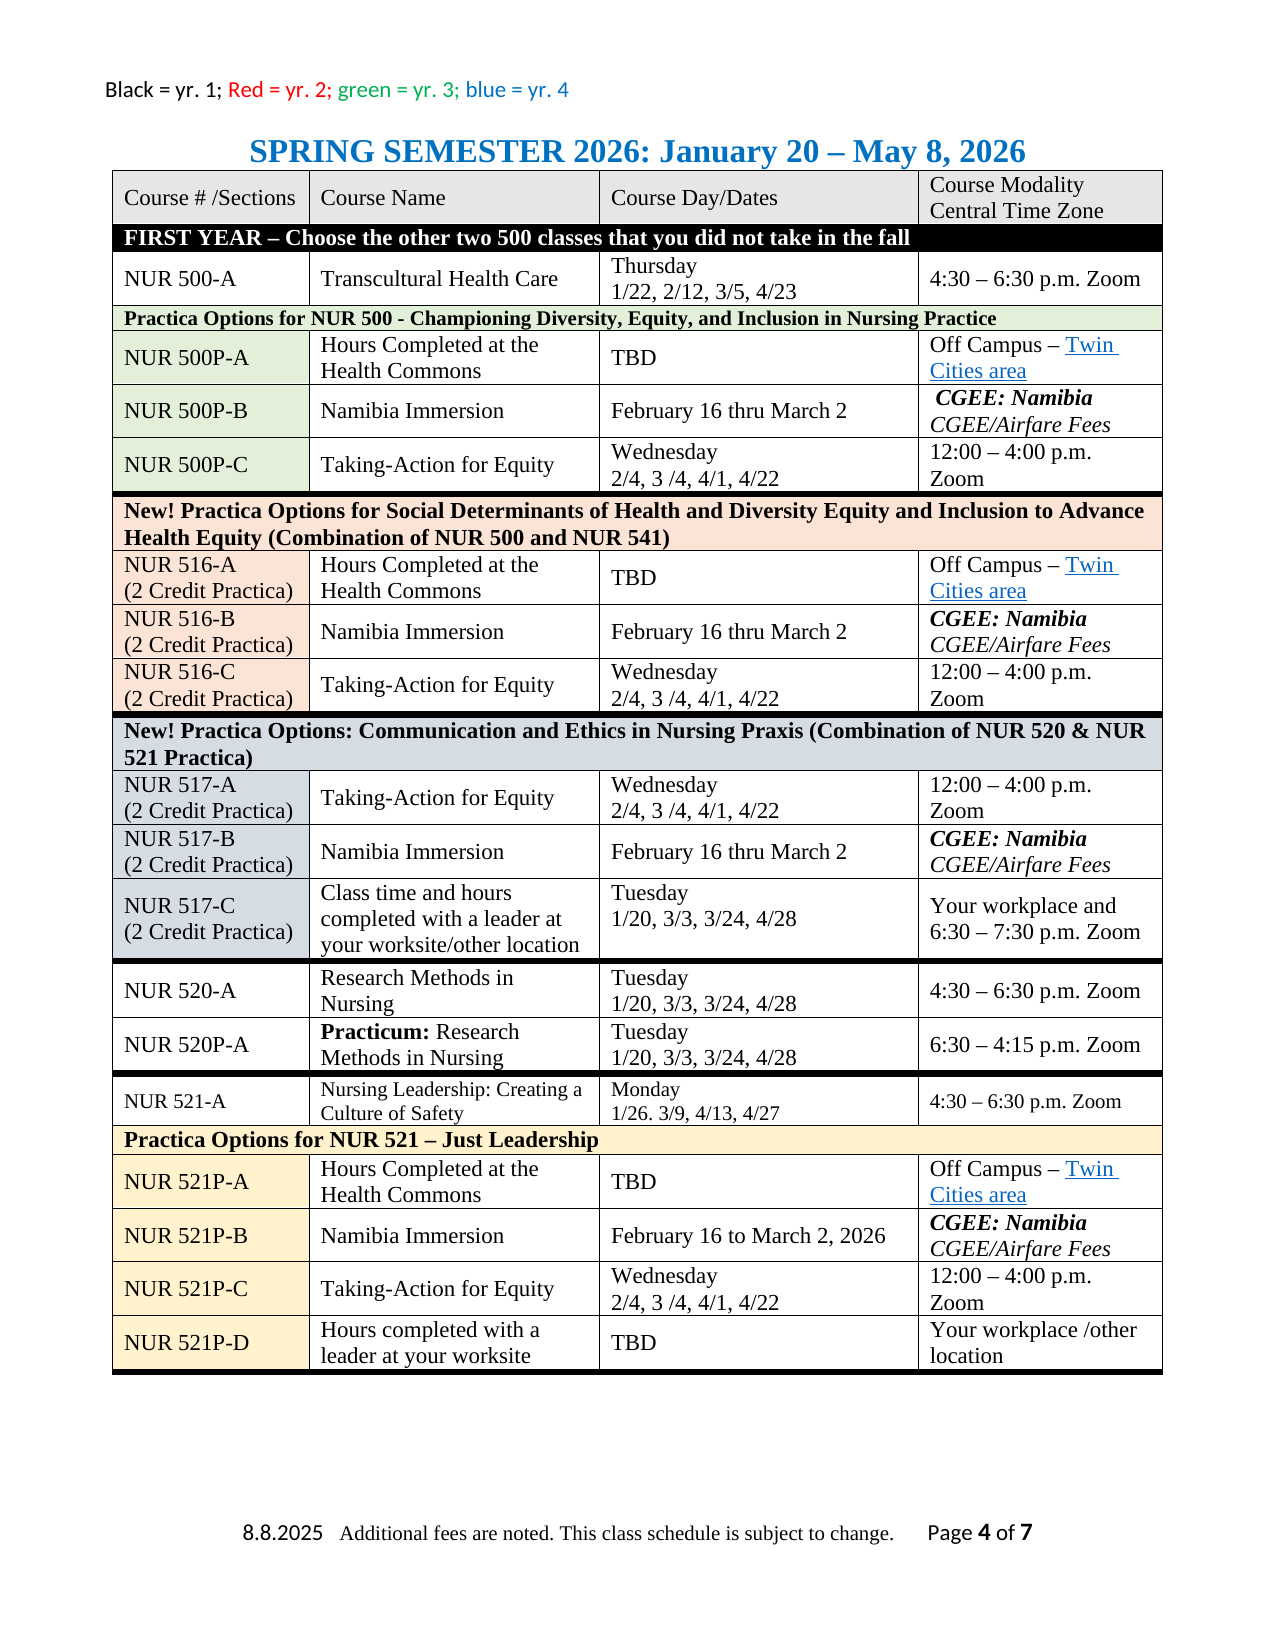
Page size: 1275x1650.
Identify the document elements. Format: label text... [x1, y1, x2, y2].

table_cell TBD [600, 331, 918, 383]
table_cell NUR 500-A [113, 252, 309, 304]
table_cell Wednesday 2/4, 3 /4, 4/1, 4/22 [600, 438, 918, 491]
table_cell Taking-Action for Equity [310, 771, 599, 824]
table_cell CGEE: Namibia CGEE/Airfare Fees [919, 825, 1162, 878]
table_cell Taking-Action for Equity [310, 438, 599, 491]
table_cell 12:00 – 4:00 p.m. Zoom [919, 438, 1162, 491]
table_cell Your workplace /other location [919, 1316, 1162, 1369]
table_cell Namibia Immersion [310, 1209, 599, 1261]
table_cell Wednesday 2/4, 3 /4, 4/1, 4/22 [600, 1262, 918, 1315]
table_cell Taking-Action for Equity [310, 659, 599, 711]
table_cell 4:30 – 6:30 p.m. Zoom [919, 1077, 1162, 1125]
table_header Course Day/Dates [600, 171, 918, 223]
table_cell NUR 516-C (2 Credit Practica) [113, 659, 309, 711]
table_cell Hours Completed at the Health Commons [481, 331, 599, 383]
table_cell NUR 500P-A [113, 331, 309, 383]
text SPRING SEMESTER 2026: January 20 – May 8, 2026 [105, 105, 1170, 170]
table_cell February 16 thru March 2 [600, 825, 918, 878]
table_cell NUR 500P-C [113, 438, 309, 491]
table_cell FIRST YEAR – Choose the other two 500 classes that you did not take in the fall [113, 225, 1162, 251]
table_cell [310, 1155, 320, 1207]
table_header Course Modality Central Time Zone [919, 171, 1162, 223]
table_cell 12:00 – 4:00 p.m. Zoom [919, 771, 1162, 824]
table_cell Off Campus – Twin Cities area [919, 1155, 1162, 1207]
table_cell NUR 521P-C [113, 1262, 309, 1315]
table_cell TBD [600, 551, 918, 604]
table_cell Nursing Leadership: Creating a Culture of Safety [310, 1077, 599, 1125]
table_cell 6:30 – 4:15 p.m. Zoom [919, 1018, 1162, 1070]
table_cell Off Campus – Twin Cities area [919, 551, 1162, 604]
table_cell 4:30 – 6:30 p.m. Zoom [919, 964, 1162, 1017]
table_cell 12:00 – 4:00 p.m. Zoom [919, 1262, 1162, 1315]
table_cell NUR 516-A (2 Credit Practica) [113, 551, 309, 604]
table_cell Off Campus – Twin Cities area [919, 331, 1162, 383]
table_cell NUR 520-A [113, 964, 309, 1017]
table_cell Hours completed with a leader at your worksite [310, 1316, 599, 1369]
table_cell Namibia Immersion [310, 385, 599, 437]
table_cell CGEE: Namibia CGEE/Airfare Fees [919, 605, 1162, 657]
table_cell 4:30 – 6:30 p.m. Zoom [919, 252, 1162, 304]
table_cell Wednesday 2/4, 3 /4, 4/1, 4/22 [600, 771, 918, 824]
table_cell NUR 521P-D [113, 1316, 309, 1369]
table_cell 12:00 – 4:00 p.m. Zoom [919, 659, 1162, 711]
table_cell NUR 500P-B [113, 385, 309, 437]
table_cell February 16 to March 2, 2026 [600, 1209, 918, 1261]
table_cell Practicum: Research Methods in Nursing [310, 1018, 599, 1070]
table_cell NUR 521-A [113, 1077, 309, 1125]
table_cell Practica Options for NUR 500 - Championing Diversity, Equity, and Inclusion in Nursing Practice [113, 306, 1162, 330]
table_cell Hours Completed at the Health Commons [481, 1155, 599, 1207]
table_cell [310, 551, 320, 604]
table_cell NUR 517-B (2 Credit Practica) [113, 825, 309, 878]
table_cell Monday 1/26. 3/9, 4/13, 4/27 [600, 1077, 918, 1125]
table_cell TBD [600, 1155, 918, 1207]
table_cell Tuesday 1/20, 3/3, 3/24, 4/28 [600, 879, 918, 958]
table_cell CGEE: Namibia CGEE/Airfare Fees [919, 385, 1162, 437]
table_cell Class time and hours completed with a leader at your worksite/other location [310, 879, 599, 958]
table_cell Your workplace and 6:30 – 7:30 p.m. Zoom [919, 879, 1162, 958]
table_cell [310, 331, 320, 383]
table_cell February 16 thru March 2 [600, 605, 918, 657]
table_header Course Name [310, 171, 599, 223]
table_cell New! Practica Options: Communication and Ethics in Nursing Praxis (Combination of NUR 520 & NUR 521 Practica) [113, 718, 1162, 770]
table_cell CGEE: Namibia CGEE/Airfare Fees [919, 1209, 1162, 1261]
table_cell NUR 517-C (2 Credit Practica) [113, 879, 309, 958]
table_cell Taking-Action for Equity [310, 1262, 599, 1315]
table_cell NUR 517-A (2 Credit Practica) [113, 771, 309, 824]
table_cell TBD [600, 1316, 918, 1369]
table_cell Hours Completed at the Health Commons [481, 551, 599, 604]
table_cell Wednesday 2/4, 3 /4, 4/1, 4/22 [600, 659, 918, 711]
table_cell Transcultural Health Care [310, 252, 599, 304]
table_cell Namibia Immersion [310, 825, 599, 878]
table_cell NUR 520P-A [113, 1018, 309, 1070]
table_cell New! Practica Options for Social Determinants of Health and Diversity Equity and Inclusion to Advance Health Equity (Combination of NUR 500 and NUR 541) [113, 497, 1162, 550]
table_cell Practica Options for NUR 521 – Just Leadership [113, 1126, 1162, 1154]
table_cell Namibia Immersion [310, 605, 599, 657]
table_cell Thursday 1/22, 2/12, 3/5, 4/23 [600, 252, 918, 304]
table_cell Research Methods in Nursing [310, 964, 599, 1017]
table_cell Tuesday 1/20, 3/3, 3/24, 4/28 [600, 1018, 918, 1070]
table_cell NUR 516-B (2 Credit Practica) [113, 605, 309, 657]
table_cell NUR 521P-A [113, 1155, 309, 1207]
table_header Course # /Sections [113, 171, 309, 223]
table_cell Tuesday 1/20, 3/3, 3/24, 4/28 [600, 964, 918, 1017]
table_cell February 16 thru March 2 [600, 385, 918, 437]
table_cell NUR 521P-B [113, 1209, 309, 1261]
